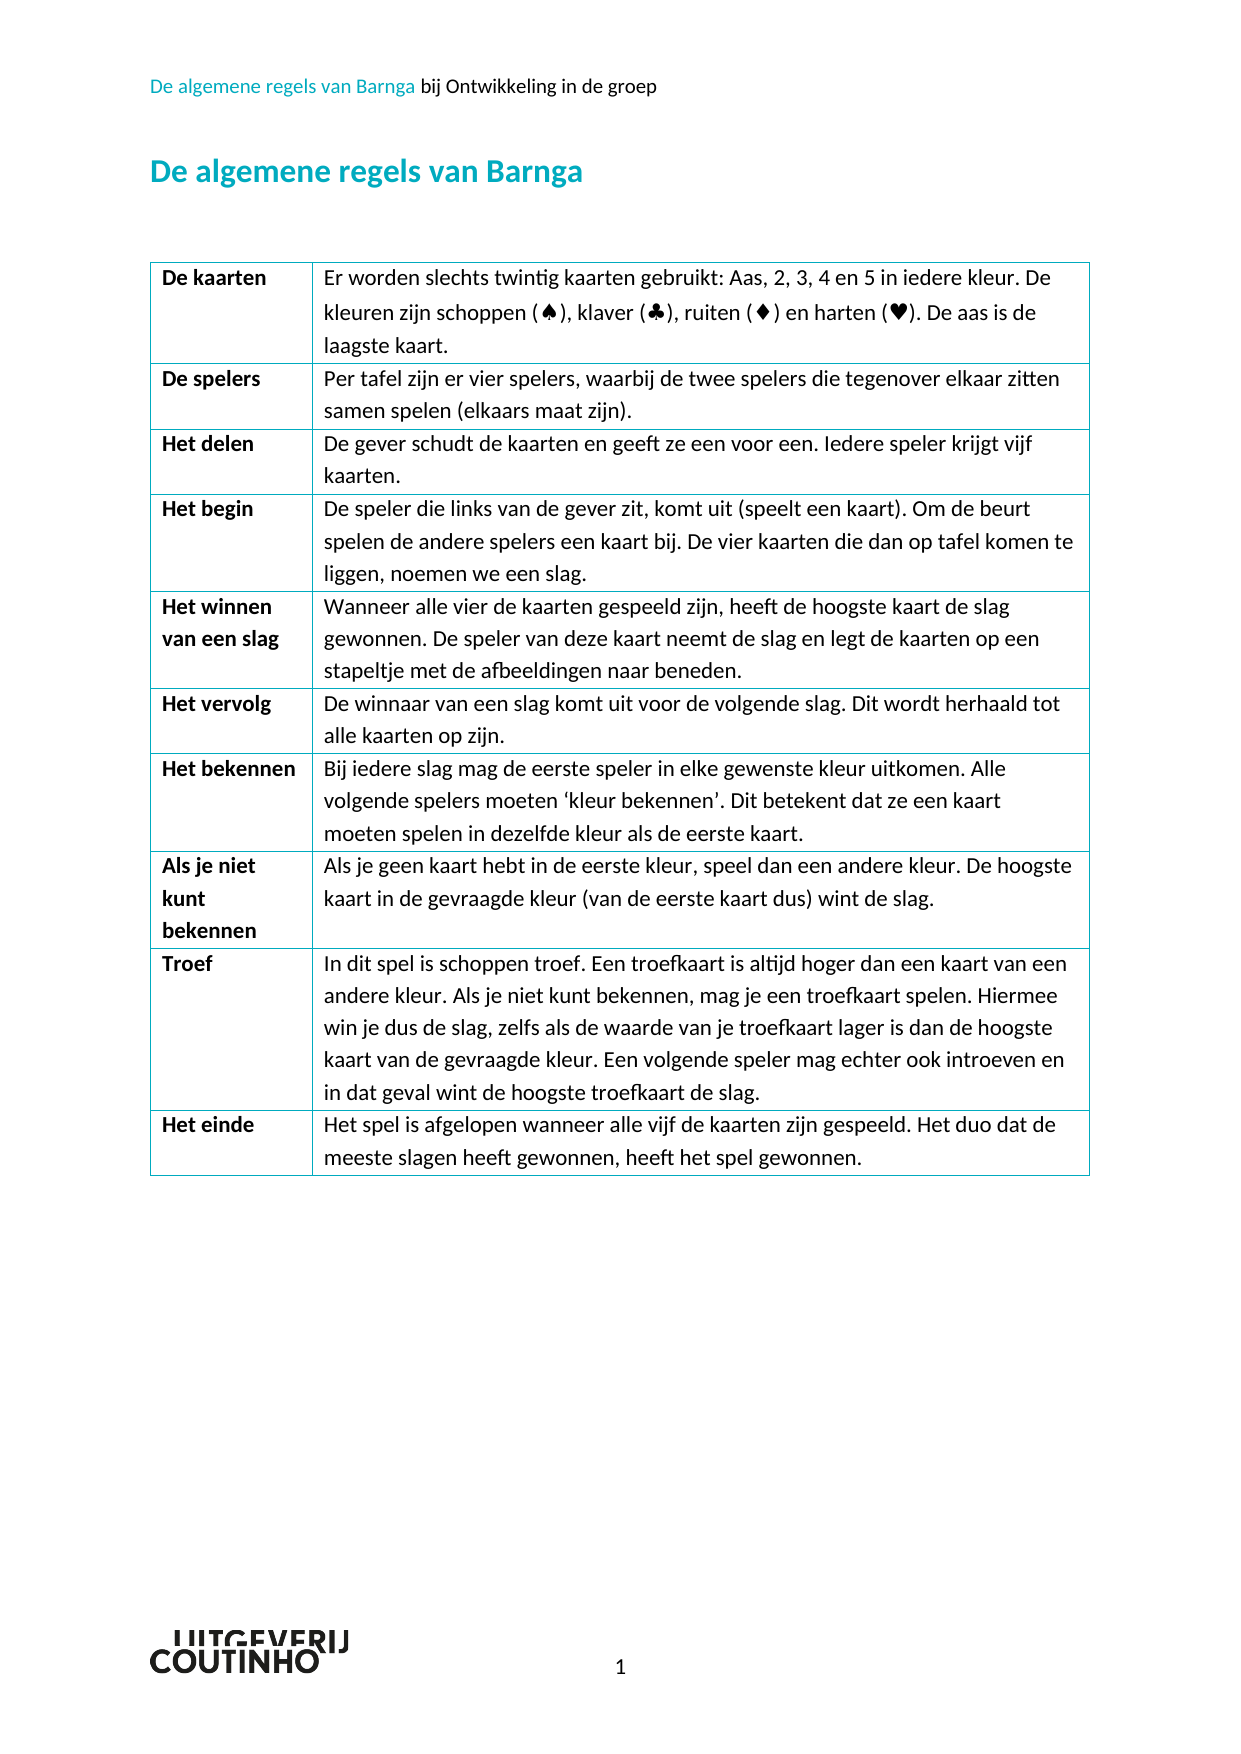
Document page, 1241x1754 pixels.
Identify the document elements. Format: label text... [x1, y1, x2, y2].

table_cell Bij iedere slag mag de eerste speler in elke gewenste kleur uitkomen. Alle volgende spelers moeten ‘kleur bekennen’. Dit betekent dat ze een kaart moeten spelen in dezelfde kleur als de eerste kaart. [313, 754, 1089, 851]
text De algemene regels van Barnga [150, 150, 1090, 191]
table_cell De spelers [151, 364, 312, 428]
table_cell Als je niet kunt bekennen [151, 852, 312, 948]
table_cell Per tafel zijn er vier spelers, waarbij de twee spelers die tegenover elkaar zitten samen spelen (elkaars maat zijn). [313, 364, 1089, 428]
table_cell Wanneer alle vier de kaarten gespeeld zijn, heeft de hoogste kaart de slag gewonnen. De speler van deze kaart neemt de slag en legt de kaarten op een stapeltje met de afbeeldingen naar beneden. [313, 592, 1089, 688]
table_cell Het bekennen [151, 754, 312, 851]
table_cell Het delen [151, 430, 312, 493]
table_cell Het begin [151, 495, 312, 591]
picture [150, 1630, 349, 1674]
table_cell Het vervolg [151, 689, 312, 753]
table_cell Troef [151, 949, 312, 1109]
table_cell Als je geen kaart hebt in de eerste kleur, speel dan een andere kleur. De hoogste kaart in de gevraagde kleur (van de eerste kaart dus) wint de slag. [313, 852, 1089, 948]
table_cell De gever schudt de kaarten en geeft ze een voor een. Iedere speler krijgt vijf kaarten. [313, 430, 1089, 493]
table_cell Het spel is afgelopen wanneer alle vijf de kaarten zijn gespeeld. Het duo dat de meeste slagen heeft gewonnen, heeft het spel gewonnen. [313, 1111, 1089, 1174]
table_header De kaarten [151, 263, 312, 363]
table_cell De speler die links van de gever zit, komt uit (speelt een kaart). Om de beurt spelen de andere spelers een kaart bij. De vier kaarten die dan op tafel komen te liggen, noemen we een slag. [313, 495, 1089, 591]
table_cell De winnaar van een slag komt uit voor de volgende slag. Dit wordt herhaald tot alle kaarten op zijn. [313, 689, 1089, 753]
table_cell Het einde [151, 1111, 312, 1174]
table_cell In dit spel is schoppen troef. Een troefkaart is altijd hoger dan een kaart van een andere kleur. Als je niet kunt bekennen, mag je een troefkaart spelen. Hiermee win je dus de slag, zelfs als de waarde van je troefkaart lager is dan de hoogste kaart van de gevraagde kleur. Een volgende speler mag echter ook introeven en in dat geval wint de hoogste troefkaart de slag. [313, 949, 1089, 1109]
table_cell Het winnen van een slag [151, 592, 312, 688]
table_header Er worden slechts twintig kaarten gebruikt: Aas, 2, 3, 4 en 5 in iedere kleur. De kleuren zijn schoppen (♠), klaver (♣), ruiten (♦) en harten (♥). De aas is de laagste kaart. [313, 263, 1089, 363]
